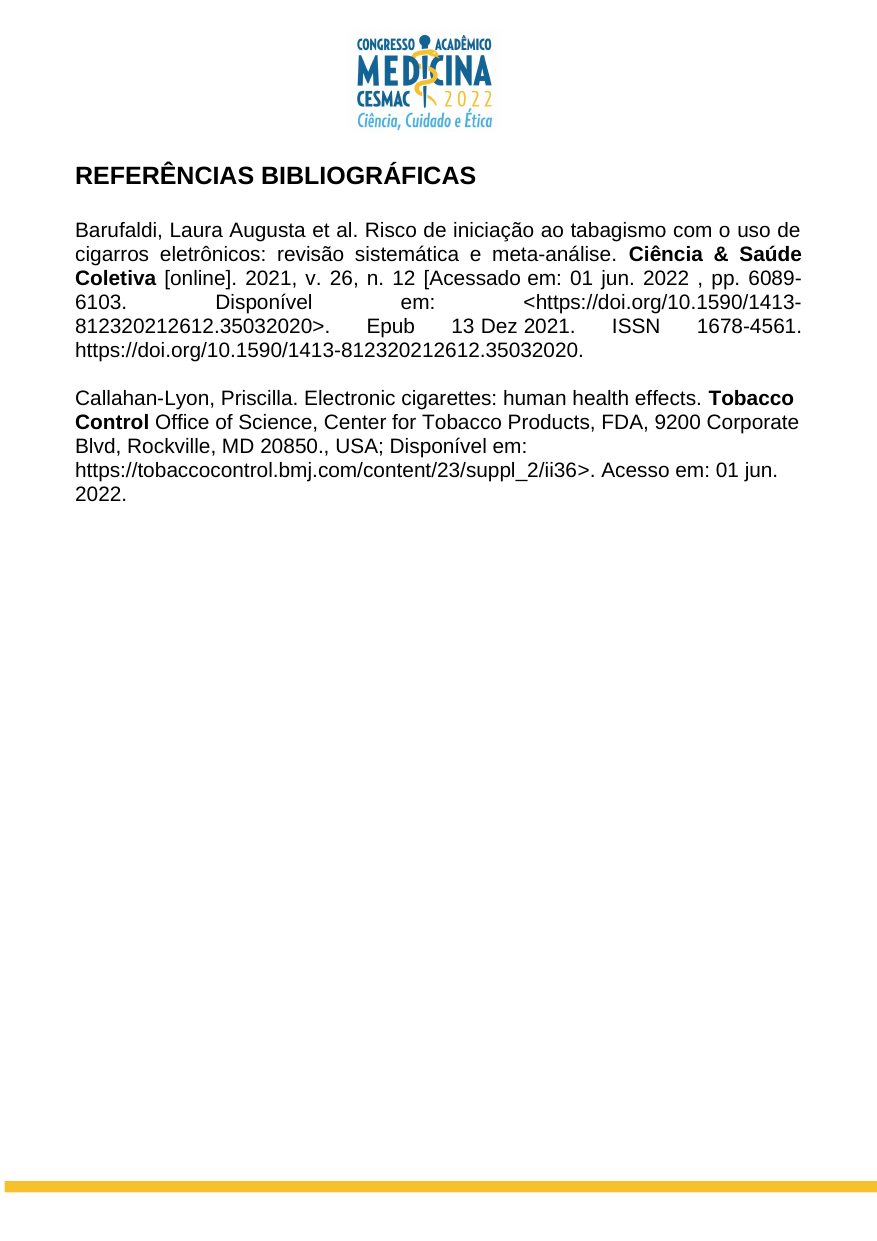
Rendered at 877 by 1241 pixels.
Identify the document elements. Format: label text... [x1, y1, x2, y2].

text Callahan-Lyon, Priscilla. Electronic cigarettes: human health effects. Tobacco Control Office of Science, Center for Tobacco Products, FDA, 9200 Corporate Blvd, Rockville, MD 20850., USA; Disponível em: https://tobaccocontrol.bmj.com/content/23/suppl_2/ii36>. Acesso em: 01 jun. 2022. [75, 386, 802, 506]
text REFERÊNCIAS BIBLIOGRÁFICAS [75, 161, 802, 189]
text Barufaldi, Laura Augusta et al. Risco de iniciação ao tabagismo com o uso de cigarros eletrônicos: revisão sistemática e meta-análise. Ciência & Saúde Coletiva [online]. 2021, v. 26, n. 12 [Acessado em: 01 jun. 2022 , pp. 6089-6103. Disponível em: <https://doi.org/10.1590/1413-812320212612.35032020>. Epub 13 Dez 2021. ISSN 1678-4561. https://doi.org/10.1590/1413-812320212612.35032020. [75, 218, 802, 362]
picture [348, 29, 501, 132]
